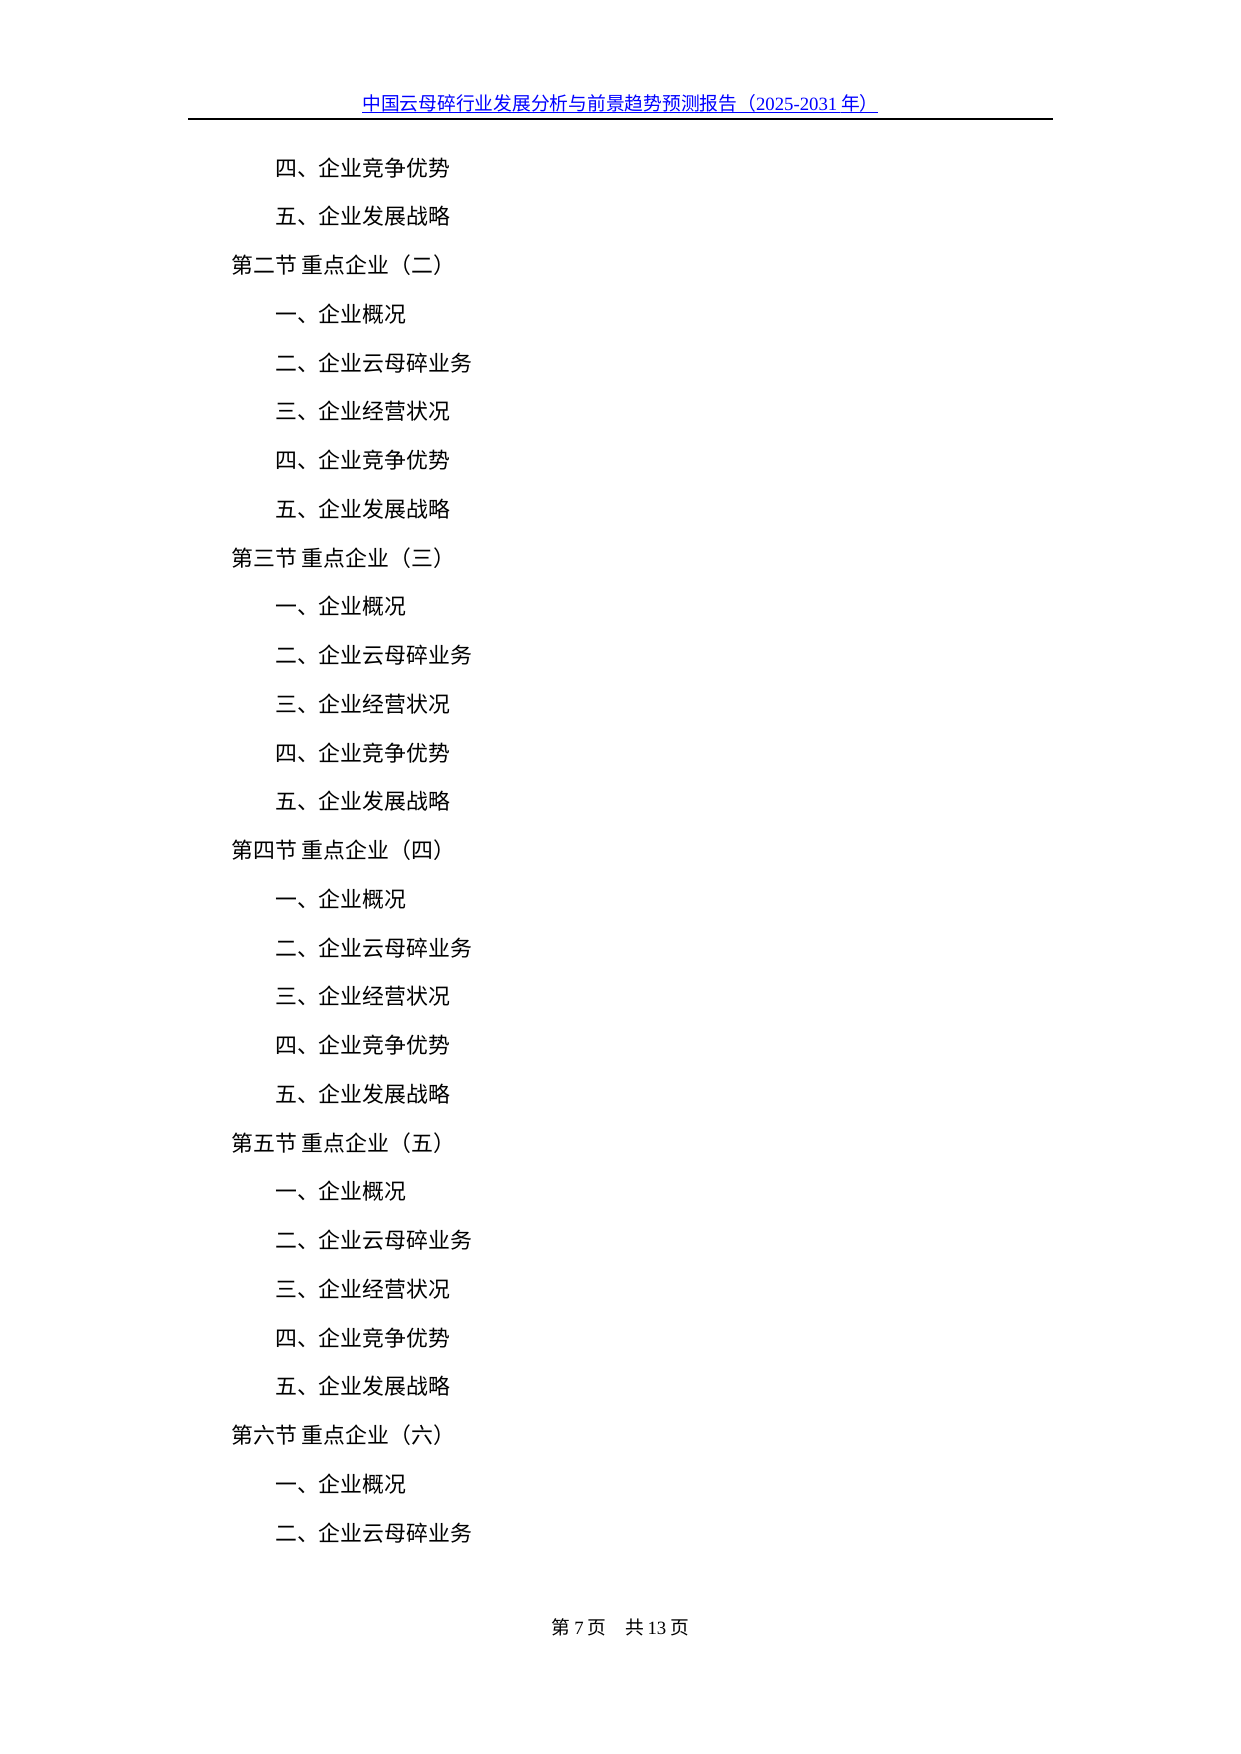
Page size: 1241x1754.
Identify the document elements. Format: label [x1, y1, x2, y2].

text [187, 150, 1053, 1548]
